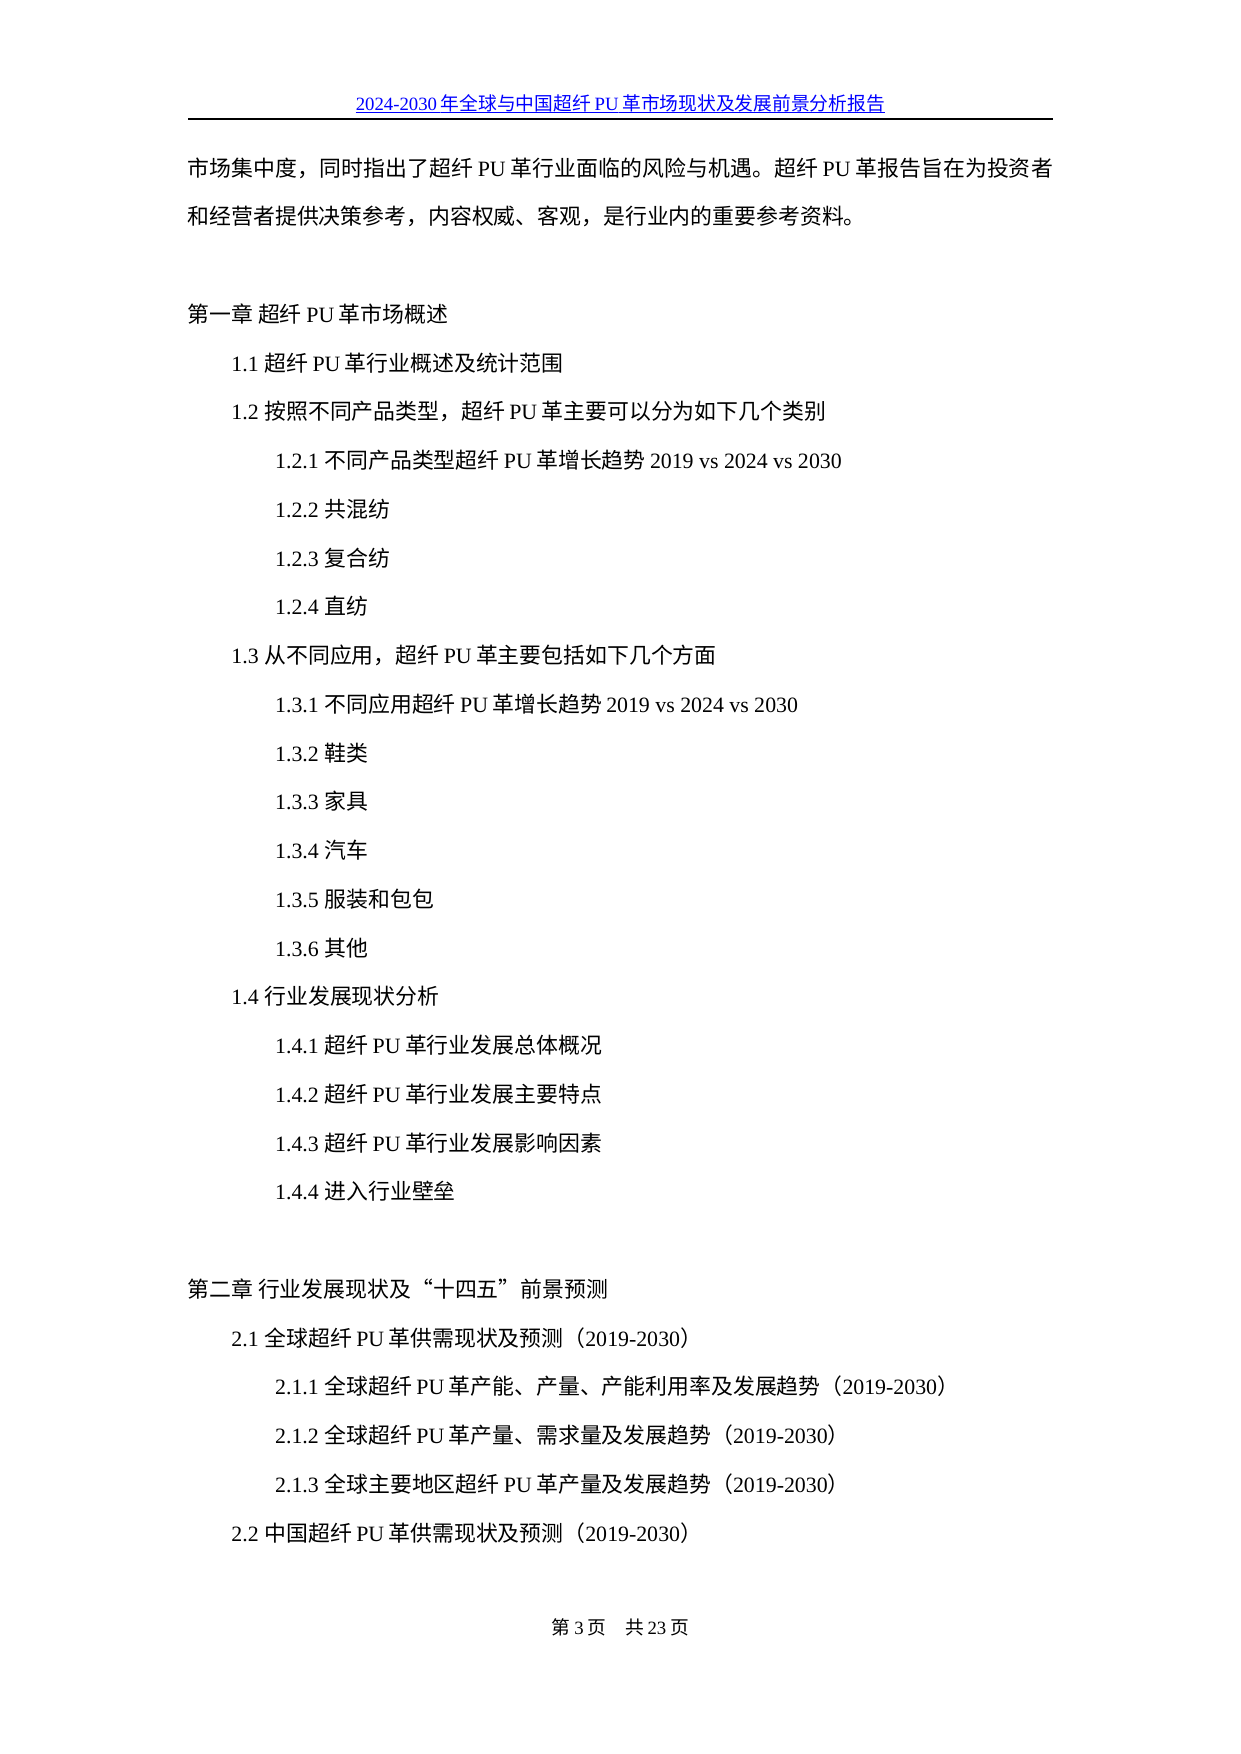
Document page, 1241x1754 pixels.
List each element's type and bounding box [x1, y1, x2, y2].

text [187, 150, 1053, 1548]
